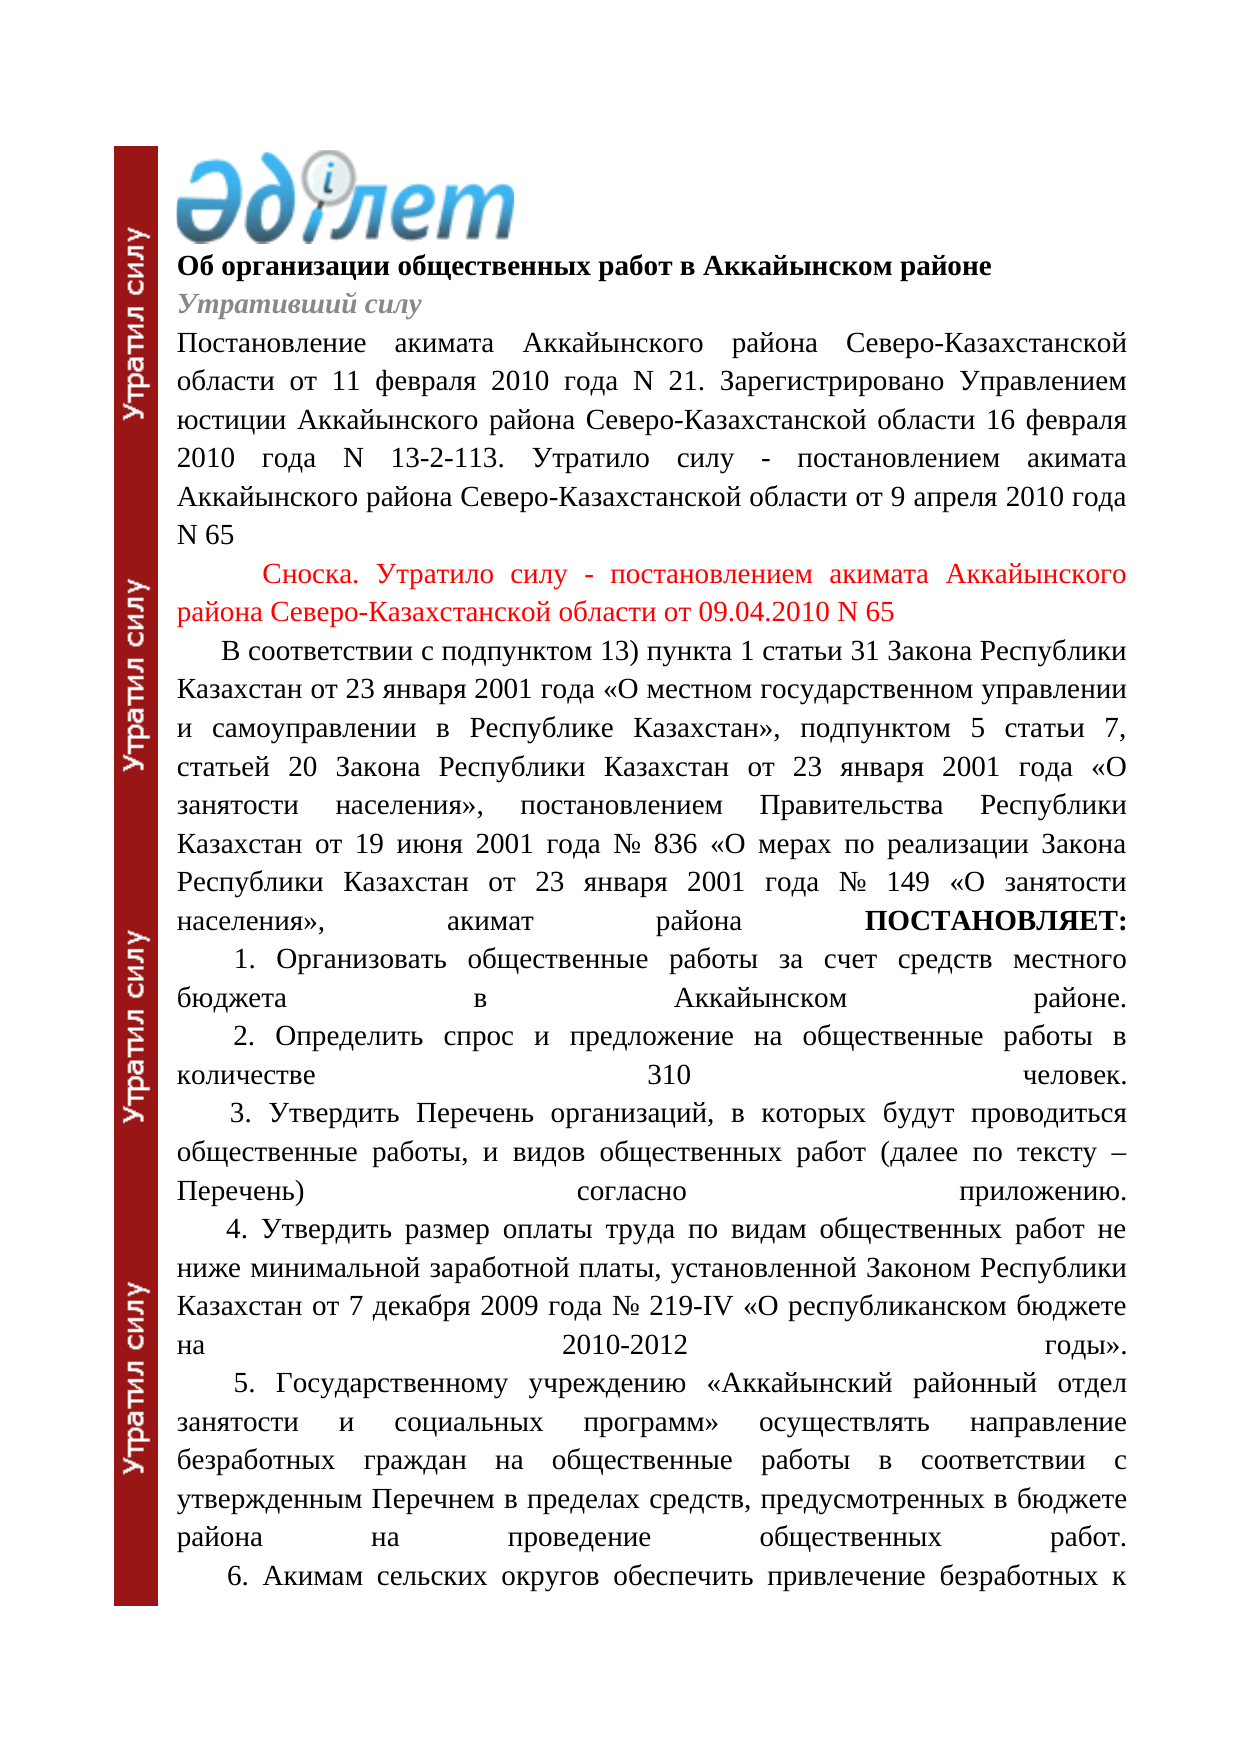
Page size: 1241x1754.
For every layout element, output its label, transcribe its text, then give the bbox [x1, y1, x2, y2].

picture [114, 628, 158, 633]
picture [114, 1592, 158, 1606]
picture [114, 320, 158, 325]
picture [114, 551, 158, 556]
picture [114, 281, 158, 286]
text Постановление акимата Аккайынского района Северо-Казахстанской области от 11 февраля 2010 года N 21. Зарегистрировано Управлением юстиции Аккайынского района Северо-Казахстанской области 16 февраля 2010 года N 13-2-113. Утратило силу - постановлением акимата Аккайынского района Северо-Казахстанской области от 9 апреля 2010 года N 65 [112, 325, 1128, 551]
picture [114, 146, 158, 248]
text Утративший силу [112, 286, 1128, 320]
text Об организации общественных работ в Аккайынском районе [112, 248, 1128, 281]
text Сноска. Утратило силу - постановлением акимата Аккайынского района Северо-Казахстанской области от 09.04.2010 N 65 [112, 556, 1128, 628]
picture [176, 150, 515, 244]
